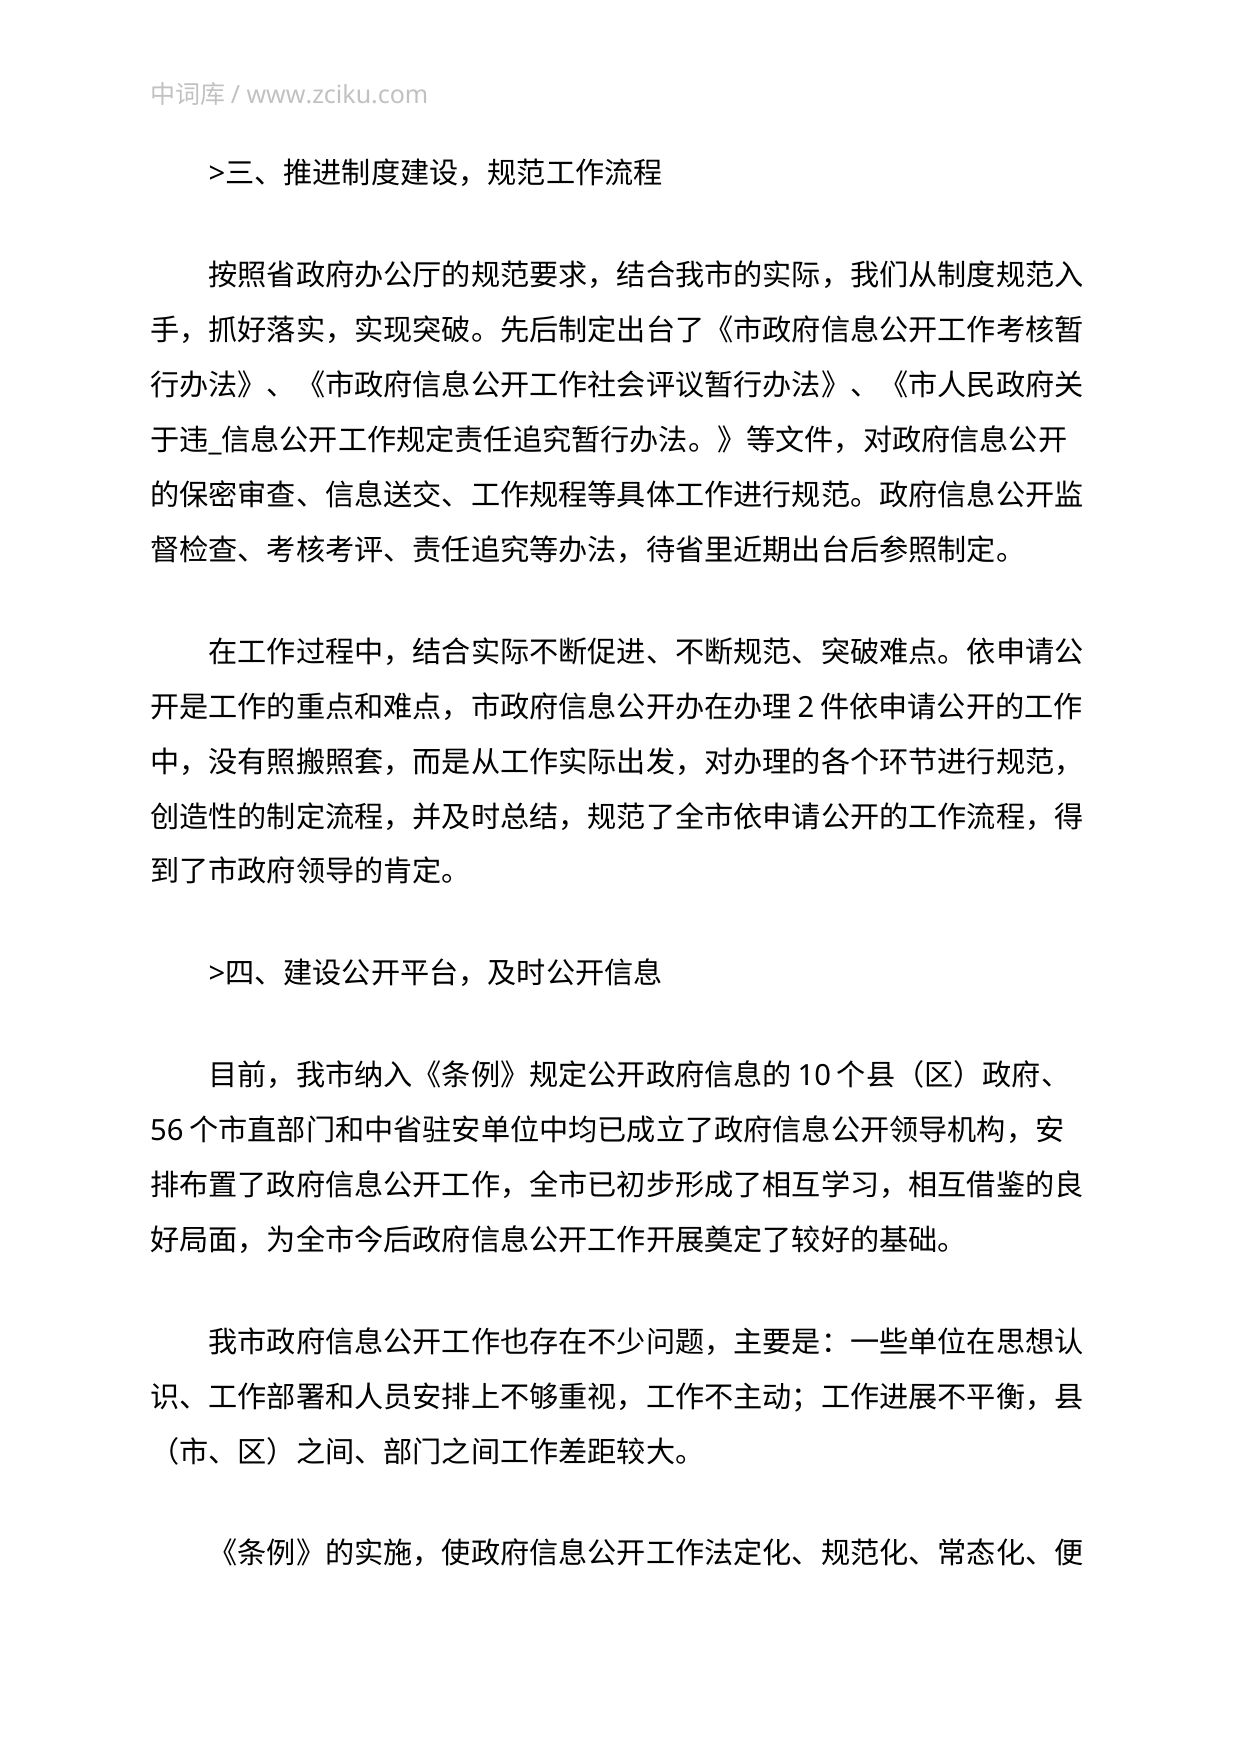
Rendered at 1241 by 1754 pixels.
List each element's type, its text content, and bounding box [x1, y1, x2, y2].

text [150, 1530, 1090, 1572]
text >三、推进制度建设，规范工作流程 [150, 150, 1090, 192]
text 目前，我市纳入《条例》规定公开政府信息的10个县（区）政府、56个市直部门和中省驻安单位中均已成立了政府信息公开领导机构，安排布置了政府信息公开工作，全市已初步形成了相互学习，相互借鉴的良好局面，为全市今后政府信息公开工作开展奠定了较好的基础。 [150, 1052, 1090, 1259]
text >四、建设公开平台，及时公开信息 [150, 950, 1090, 992]
text 我市政府信息公开工作也存在不少问题，主要是：一些单位在思想认识、工作部署和人员安排上不够重视，工作不主动；工作进展不平衡，县（市、区）之间、部门之间工作差距较大。 [150, 1318, 1090, 1471]
text 在工作过程中，结合实际不断促进、不断规范、突破难点。依申请公开是工作的重点和难点，市政府信息公开办在办理2件依申请公开的工作中，没有照搬照套，而是从工作实际出发，对办理的各个环节进行规范，创造性的制定流程，并及时总结，规范了全市依申请公开的工作流程，得到了市政府领导的肯定。 [150, 628, 1090, 890]
text 按照省政府办公厅的规范要求，结合我市的实际，我们从制度规范入手，抓好落实，实现突破。先后制定出台了《市政府信息公开工作考核暂行办法》、《市政府信息公开工作社会评议暂行办法》、《市人民政府关于违_信息公开工作规定责任追究暂行办法。》等文件，对政府信息公开的保密审查、信息送交、工作规程等具体工作进行规范。政府信息公开监督检查、考核考评、责任追究等办法，待省里近期出台后参照制定。 [150, 252, 1090, 569]
